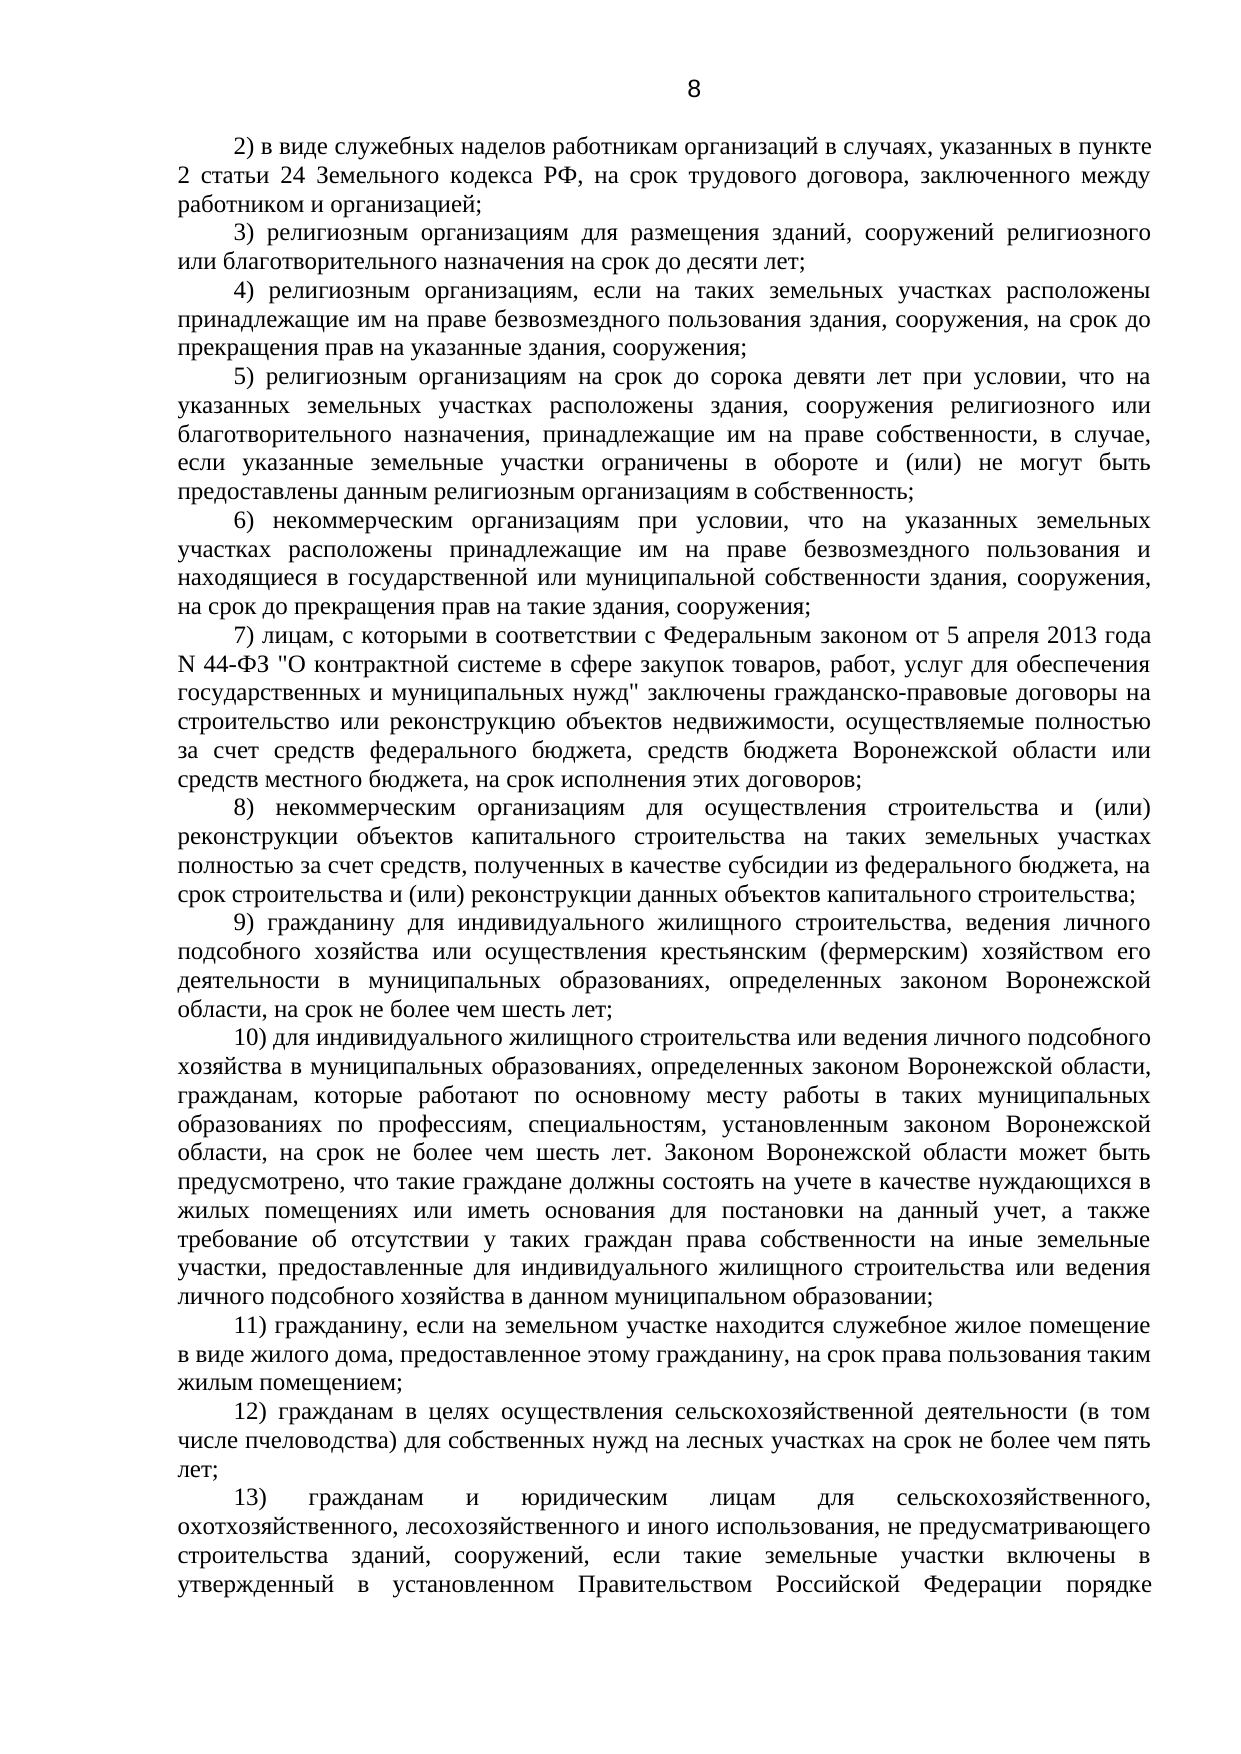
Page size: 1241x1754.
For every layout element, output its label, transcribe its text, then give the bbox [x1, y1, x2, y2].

text 9) гражданину для индивидуального жилищного строительства, ведения личного подсобного хозяйства или осуществления крестьянским (фермерским) хозяйством его деятельности в муниципальных образованиях, определенных законом Воронежской области, на срок не более чем шесть лет; [177, 907, 1152, 1022]
text 2) в виде служебных наделов работникам организаций в случаях, указанных в пункте 2 статьи 24 Земельного кодекса РФ, на срок трудового договора, заключенного между работником и организацией; [177, 131, 1152, 217]
text 3) религиозным организациям для размещения зданий, сооружений религиозного или благотворительного назначения на срок до десяти лет; [177, 217, 1152, 275]
text 6) некоммерческим организациям при условии, что на указанных земельных участках расположены принадлежащие им на праве безвозмездного пользования и находящиеся в государственной или муниципальной собственности здания, сооружения, на срок до прекращения прав на такие здания, сооружения; [177, 505, 1152, 620]
text 4) религиозным организациям, если на таких земельных участках расположены принадлежащие им на праве безвозмездного пользования здания, сооружения, на срок до прекращения прав на указанные здания, сооружения; [177, 275, 1152, 361]
text 8) некоммерческим организациям для осуществления строительства и (или) реконструкции объектов капитального строительства на таких земельных участках полностью за счет средств, полученных в качестве субсидии из федерального бюджета, на срок строительства и (или) реконструкции данных объектов капитального строительства; [177, 792, 1152, 907]
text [177, 1482, 1152, 1597]
text 7) лицам, с которыми в соответствии с Федеральным законом от 5 апреля 2013 года N 44-ФЗ "О контрактной системе в сфере закупок товаров, работ, услуг для обеспечения государственных и муниципальных нужд" заключены гражданско-правовые договоры на строительство или реконструкцию объектов недвижимости, осуществляемые полностью за счет средств федерального бюджета, средств бюджета Воронежской области или средств местного бюджета, на срок исполнения этих договоров; [177, 620, 1152, 792]
text 11) гражданину, если на земельном участке находится служебное жилое помещение в виде жилого дома, предоставленное этому гражданину, на срок права пользования таким жилым помещением; [177, 1310, 1152, 1396]
text 10) для индивидуального жилищного строительства или ведения личного подсобного хозяйства в муниципальных образованиях, определенных законом Воронежской области, гражданам, которые работают по основному месту работы в таких муниципальных образованиях по профессиям, специальностям, установленным законом Воронежской области, на срок не более чем шесть лет. Законом Воронежской области может быть предусмотрено, что такие граждане должны состоять на учете в качестве нуждающихся в жилых помещениях или иметь основания для постановки на данный учет, а также требование об отсутствии у таких граждан права собственности на иные земельные участки, предоставленные для индивидуального жилищного строительства или ведения личного подсобного хозяйства в данном муниципальном образовании; [177, 1022, 1152, 1310]
text 5) религиозным организациям на срок до сорока девяти лет при условии, что на указанных земельных участках расположены здания, сооружения религиозного или благотворительного назначения, принадлежащие им на праве собственности, в случае, если указанные земельные участки ограничены в обороте и (или) не могут быть предоставлены данным религиозным организациям в собственность; [177, 361, 1152, 505]
text 12) гражданам в целях осуществления сельскохозяйственной деятельности (в том числе пчеловодства) для собственных нужд на лесных участках на срок не более чем пять лет; [177, 1396, 1152, 1482]
